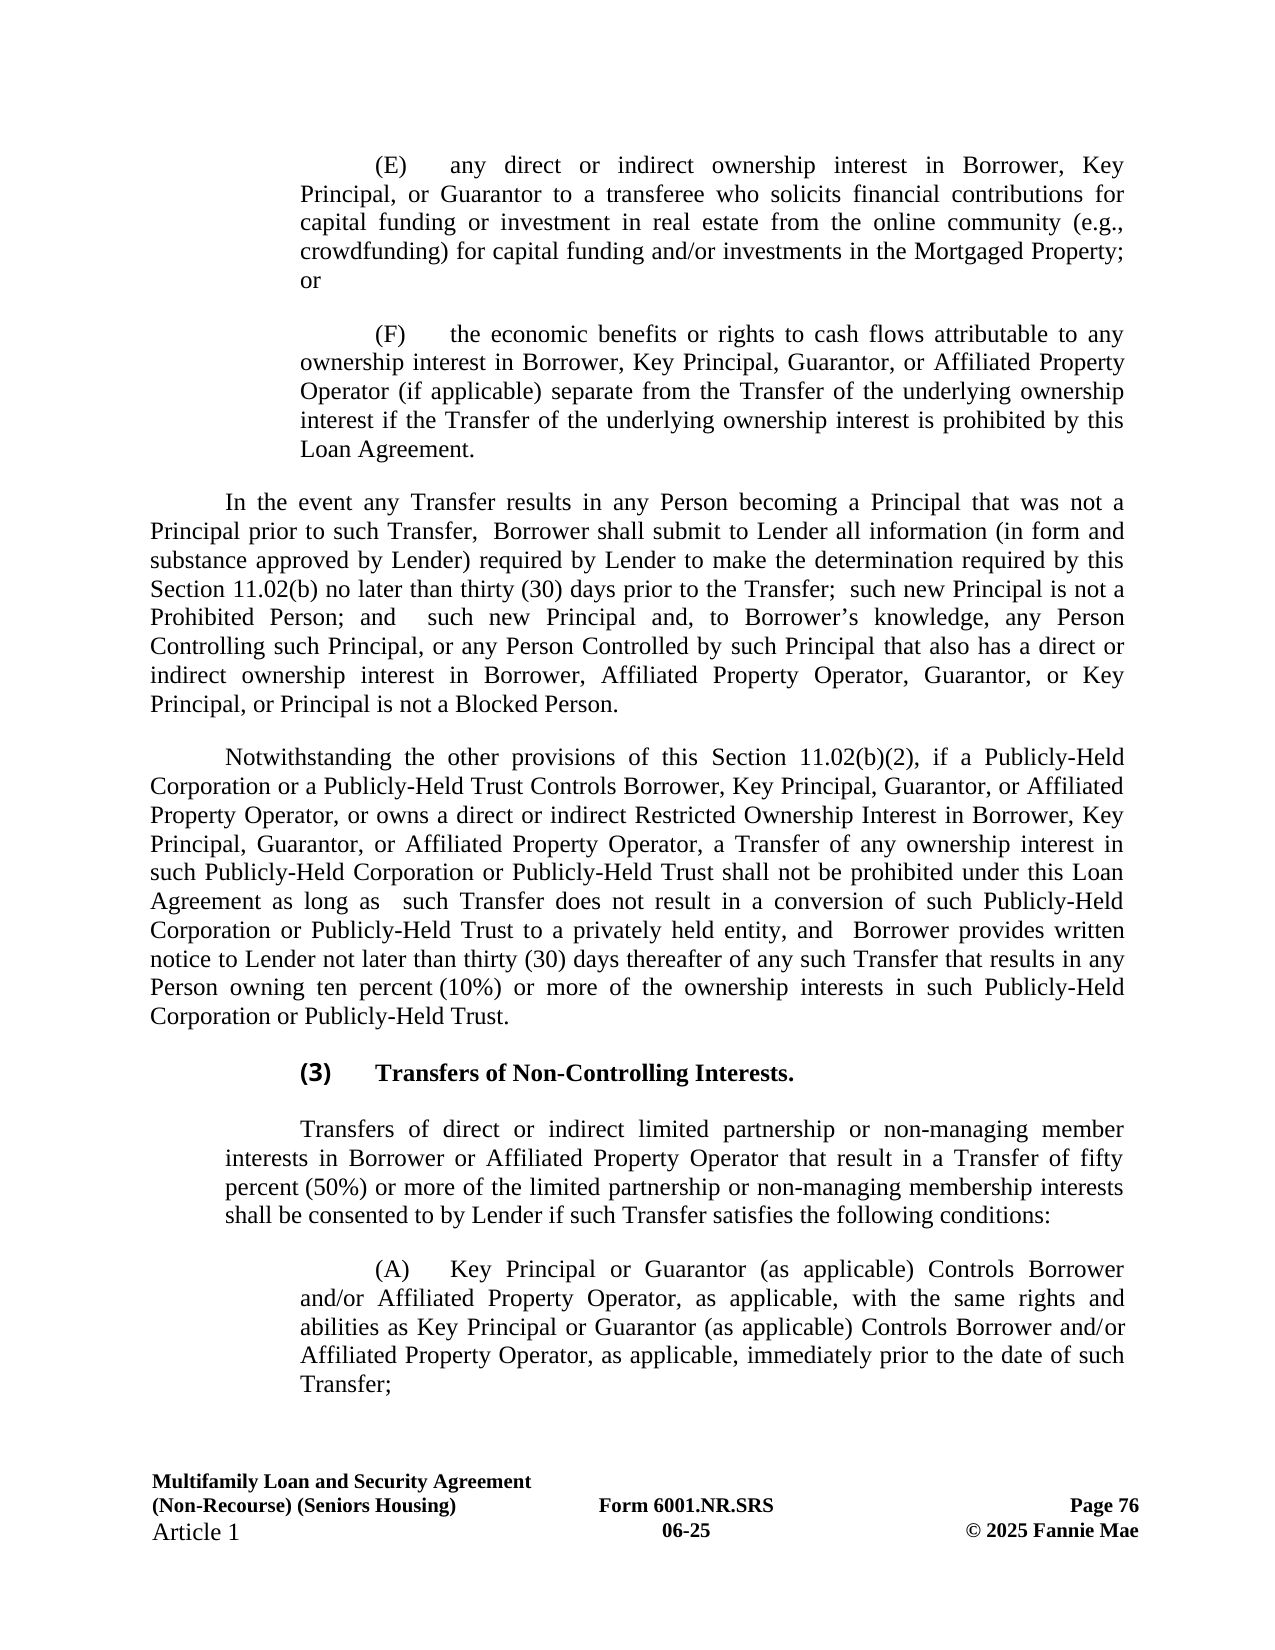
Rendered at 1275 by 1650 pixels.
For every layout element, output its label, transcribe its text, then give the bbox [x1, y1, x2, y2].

subtitle Transfers of Non-Controlling Interests. [225, 1055, 1125, 1089]
text In the event any Transfer results in any Person becoming a Principal that was not a Principal prior to such Transfer, Borrower shall submit to Lender all information (in form and substance approved by Lender) required by Lender to make the determination required by this Section 11.02(b) no later than thirty (30) days prior to the Transfer; such new Principal is not a Prohibited Person; and such new Principal and, to Borrower’s knowledge, any Person Controlling such Principal, or any Person Controlled by such Principal that also has a direct or indirect ownership interest in Borrower, Affiliated Property Operator, Guarantor, or Key Principal, or Principal is not a Blocked Person. [150, 487, 1125, 717]
subtitle any direct or indirect ownership interest in Borrower, Key Principal, or Guarantor to a transferee who solicits financial contributions for capital funding or investment in real estate from the online community (e.g., crowdfunding) for capital funding and/or investments in the Mortgaged Property; or [300, 150, 1125, 294]
subtitle Key Principal or Guarantor (as applicable) Controls Borrower and/or Affiliated Property Operator, as applicable, with the same rights and abilities as Key Principal or Guarantor (as applicable) Controls Borrower and/or Affiliated Property Operator, as applicable, immediately prior to the date of such Transfer; [300, 1254, 1125, 1398]
text Notwithstanding the other provisions of this Section 11.02(b)(2), if a Publicly-Held Corporation or a Publicly-Held Trust Controls Borrower, Key Principal, Guarantor, or Affiliated Property Operator, or owns a direct or indirect Restricted Ownership Interest in Borrower, Key Principal, Guarantor, or Affiliated Property Operator, a Transfer of any ownership interest in such Publicly-Held Corporation or Publicly-Held Trust shall not be prohibited under this Loan Agreement as long as such Transfer does not result in a conversion of such Publicly-Held Corporation or Publicly-Held Trust to a privately held entity, and Borrower provides written notice to Lender not later than thirty (30) days thereafter of any such Transfer that results in any Person owning ten percent (10%) or more of the ownership interests in such Publicly-Held Corporation or Publicly-Held Trust. [150, 742, 1125, 1030]
text Transfers of direct or indirect limited partnership or non-managing member interests in Borrower or Affiliated Property Operator that result in a Transfer of fifty percent (50%) or more of the limited partnership or non-managing membership interests shall be consented to by Lender if such Transfer satisfies the following conditions: [225, 1114, 1125, 1229]
subtitle the economic benefits or rights to cash flows attributable to any ownership interest in Borrower, Key Principal, Guarantor, or Affiliated Property Operator (if applicable) separate from the Transfer of the underlying ownership interest if the Transfer of the underlying ownership interest is prohibited by this Loan Agreement. [300, 319, 1125, 462]
